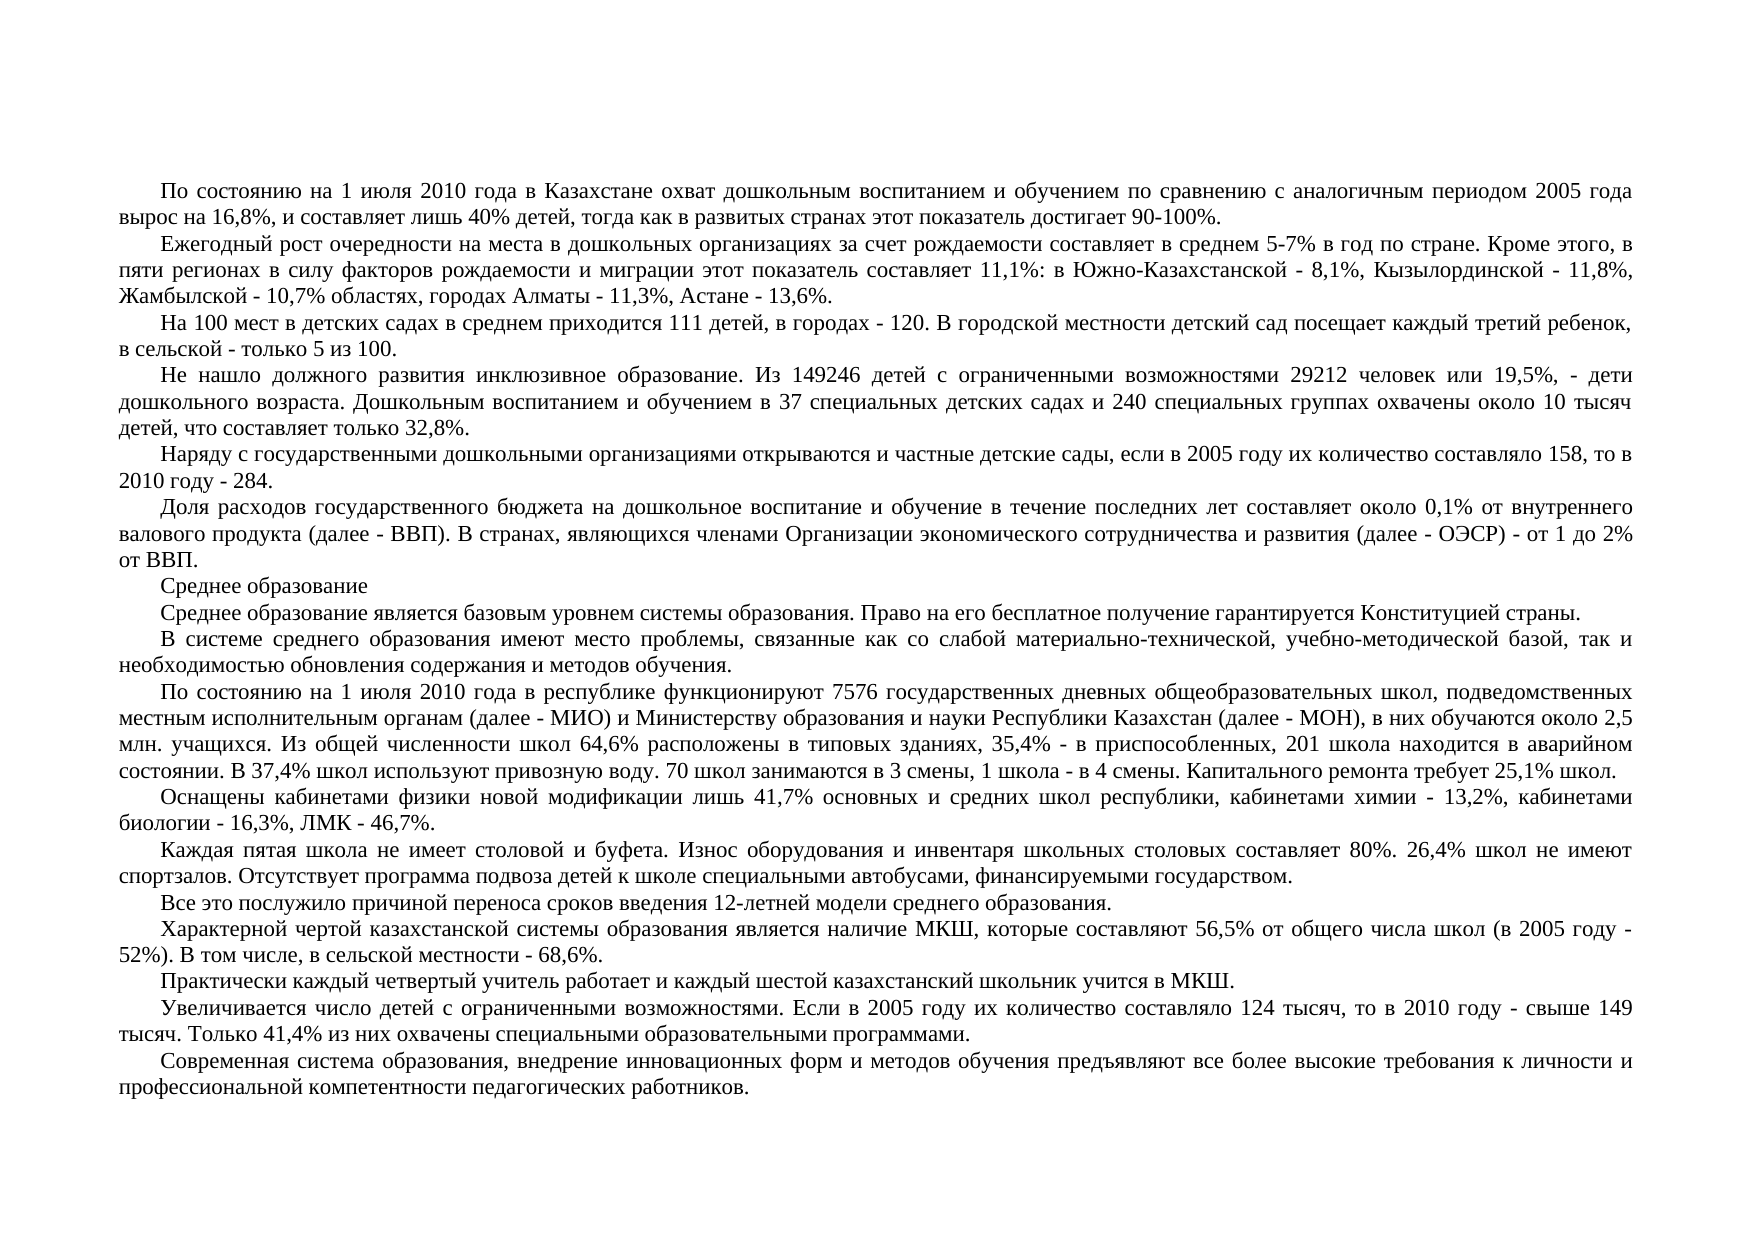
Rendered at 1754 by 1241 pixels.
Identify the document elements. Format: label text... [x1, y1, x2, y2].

text Увеличивается число детей с ограниченными возможностями. Если в 2005 году их количество составляло 124 тысяч, то в 2010 году - свыше 149 тысяч. Только 41,4% из них охвачены специальными образовательными программами. [118, 994, 1635, 1047]
text Доля расходов государственного бюджета на дошкольное воспитание и обучение в течение последних лет составляет около 0,1% от внутреннего валового продукта (далее - ВВП). В странах, являющихся членами Организации экономического сотрудничества и развития (далее - ОЭСР) - от 1 до 2% от ВВП. [118, 493, 1635, 572]
text Оснащены кабинетами физики новой модификации лишь 41,7% основных и средних школ республики, кабинетами химии - 13,2%, кабинетами биологии - 16,3%, ЛМК - 46,7%. [118, 783, 1635, 836]
text Практически каждый четвертый учитель работает и каждый шестой казахстанский школьник учится в МКШ. [118, 968, 1635, 994]
text Среднее образование [118, 572, 1635, 599]
text На 100 мест в детских садах в среднем приходится 111 детей, в городах - 120. В городской местности детский сад посещает каждый третий ребенок, в сельской - только 5 из 100. [118, 309, 1635, 361]
text Современная система образования, внедрение инновационных форм и методов обучения предъявляют все более высокие требования к личности и профессиональной компетентности педагогических работников. [118, 1047, 1635, 1099]
text По состоянию на 1 июля 2010 года в Казахстане охват дошкольным воспитанием и обучением по сравнению с аналогичным периодом 2005 года вырос на 16,8%, и составляет лишь 40% детей, тогда как в развитых странах этот показатель достигает 90-100%. [118, 177, 1635, 230]
text Характерной чертой казахстанской системы образования является наличие МКШ, которые составляют 56,5% от общего числа школ (в 2005 году - 52%). В том числе, в сельской местности - 68,6%. [118, 915, 1635, 968]
text В системе среднего образования имеют место проблемы, связанные как со слабой материально-технической, учебно-методической базой, так и необходимостью обновления содержания и методов обучения. [118, 625, 1635, 678]
text По состоянию на 1 июля 2010 года в республике функционируют 7576 государственных дневных общеобразовательных школ, подведомственных местным исполнительным органам (далее - МИО) и Министерству образования и науки Республики Казахстан (далее - МОН), в них обучаются около 2,5 млн. учащихся. Из общей численности школ 64,6% расположены в типовых зданиях, 35,4% - в приспособленных, 201 школа находится в аварийном состоянии. В 37,4% школ используют привозную воду. 70 школ занимаются в 3 смены, 1 школа - в 4 смены. Капитального ремонта требует 25,1% школ. [118, 678, 1635, 783]
text Ежегодный рост очередности на места в дошкольных организациях за счет рождаемости составляет в среднем 5-7% в год по стране. Кроме этого, в пяти регионах в силу факторов рождаемости и миграции этот показатель составляет 11,1%: в Южно-Казахстанской - 8,1%, Кызылординской - 11,8%, Жамбылской - 10,7% областях, городах Алматы - 11,3%, Астане - 13,6%. [118, 230, 1635, 309]
text Среднее образование является базовым уровнем системы образования. Право на его бесплатное получение гарантируется Конституцией страны. [118, 599, 1635, 625]
text Каждая пятая школа не имеет столовой и буфета. Износ оборудования и инвентаря школьных столовых составляет 80%. 26,4% школ не имеют спортзалов. Отсутствует программа подвоза детей к школе специальными автобусами, финансируемыми государством. [118, 836, 1635, 888]
text Все это послужило причиной переноса сроков введения 12-летней модели среднего образования. [118, 888, 1635, 915]
text Наряду с государственными дошкольными организациями открываются и частные детские сады, если в 2005 году их количество составляло 158, то в 2010 году - 284. [118, 441, 1635, 493]
text Не нашло должного развития инклюзивное образование. Из 149246 детей с ограниченными возможностями 29212 человек или 19,5%, - дети дошкольного возраста. Дошкольным воспитанием и обучением в 37 специальных детских садах и 240 специальных группах охвачены около 10 тысяч детей, что составляет только 32,8%. [118, 361, 1635, 441]
